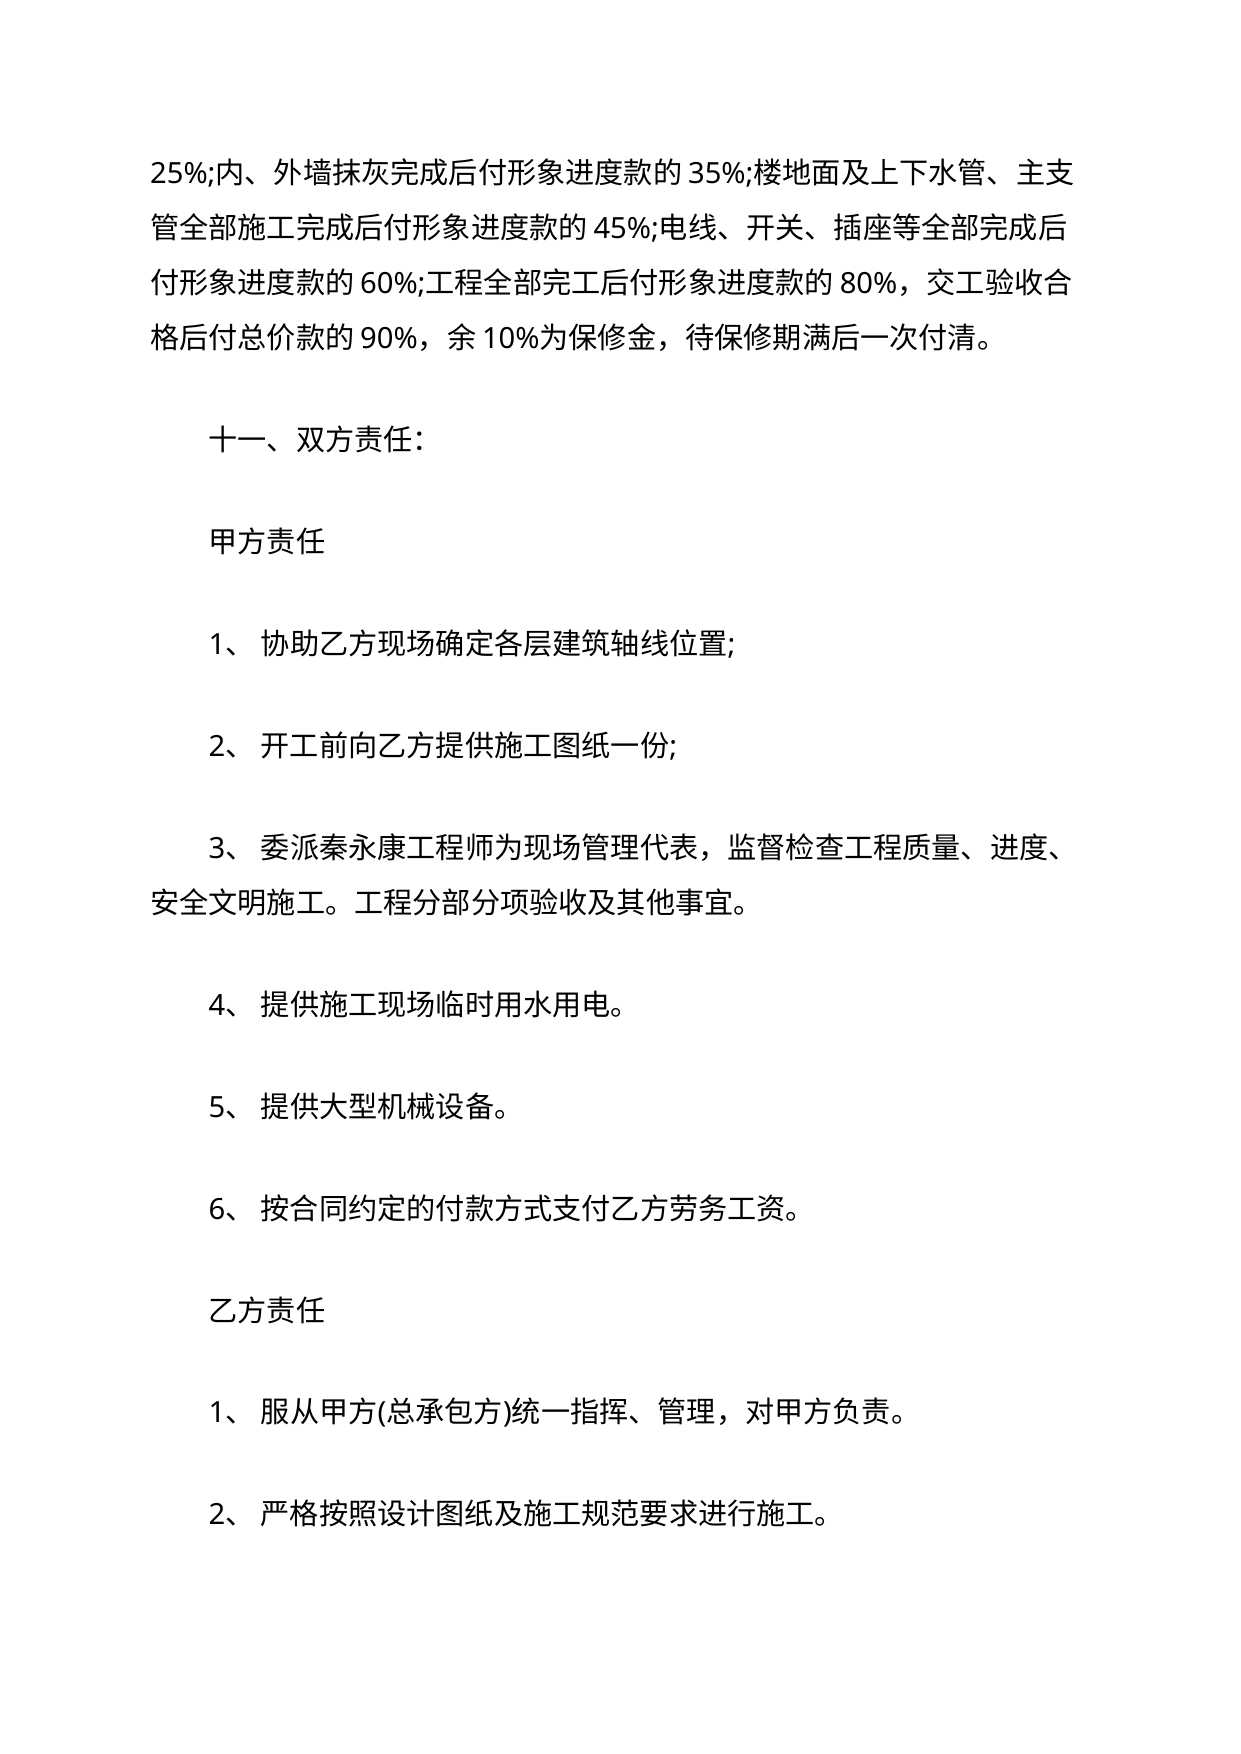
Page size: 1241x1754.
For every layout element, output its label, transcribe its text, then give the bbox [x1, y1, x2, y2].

text 甲方责任 [150, 519, 1090, 561]
text 2、 严格按照设计图纸及施工规范要求进行施工。 [150, 1491, 1090, 1533]
text 十一、双方责任： [150, 417, 1090, 459]
text 5、 提供大型机械设备。 [150, 1083, 1090, 1126]
text 3、 委派秦永康工程师为现场管理代表，监督检查工程质量、进度、安全文明施工。工程分部分项验收及其他事宜。 [150, 824, 1090, 922]
text 6、 按合同约定的付款方式支付乙方劳务工资。 [150, 1185, 1090, 1228]
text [150, 150, 1090, 357]
text 2、 开工前向乙方提供施工图纸一份; [150, 722, 1090, 765]
text 1、 服从甲方(总承包方)统一指挥、管理，对甲方负责。 [150, 1389, 1090, 1431]
text 1、 协助乙方现场确定各层建筑轴线位置; [150, 621, 1090, 663]
text 乙方责任 [150, 1287, 1090, 1329]
text 4、 提供施工现场临时用水用电。 [150, 981, 1090, 1024]
